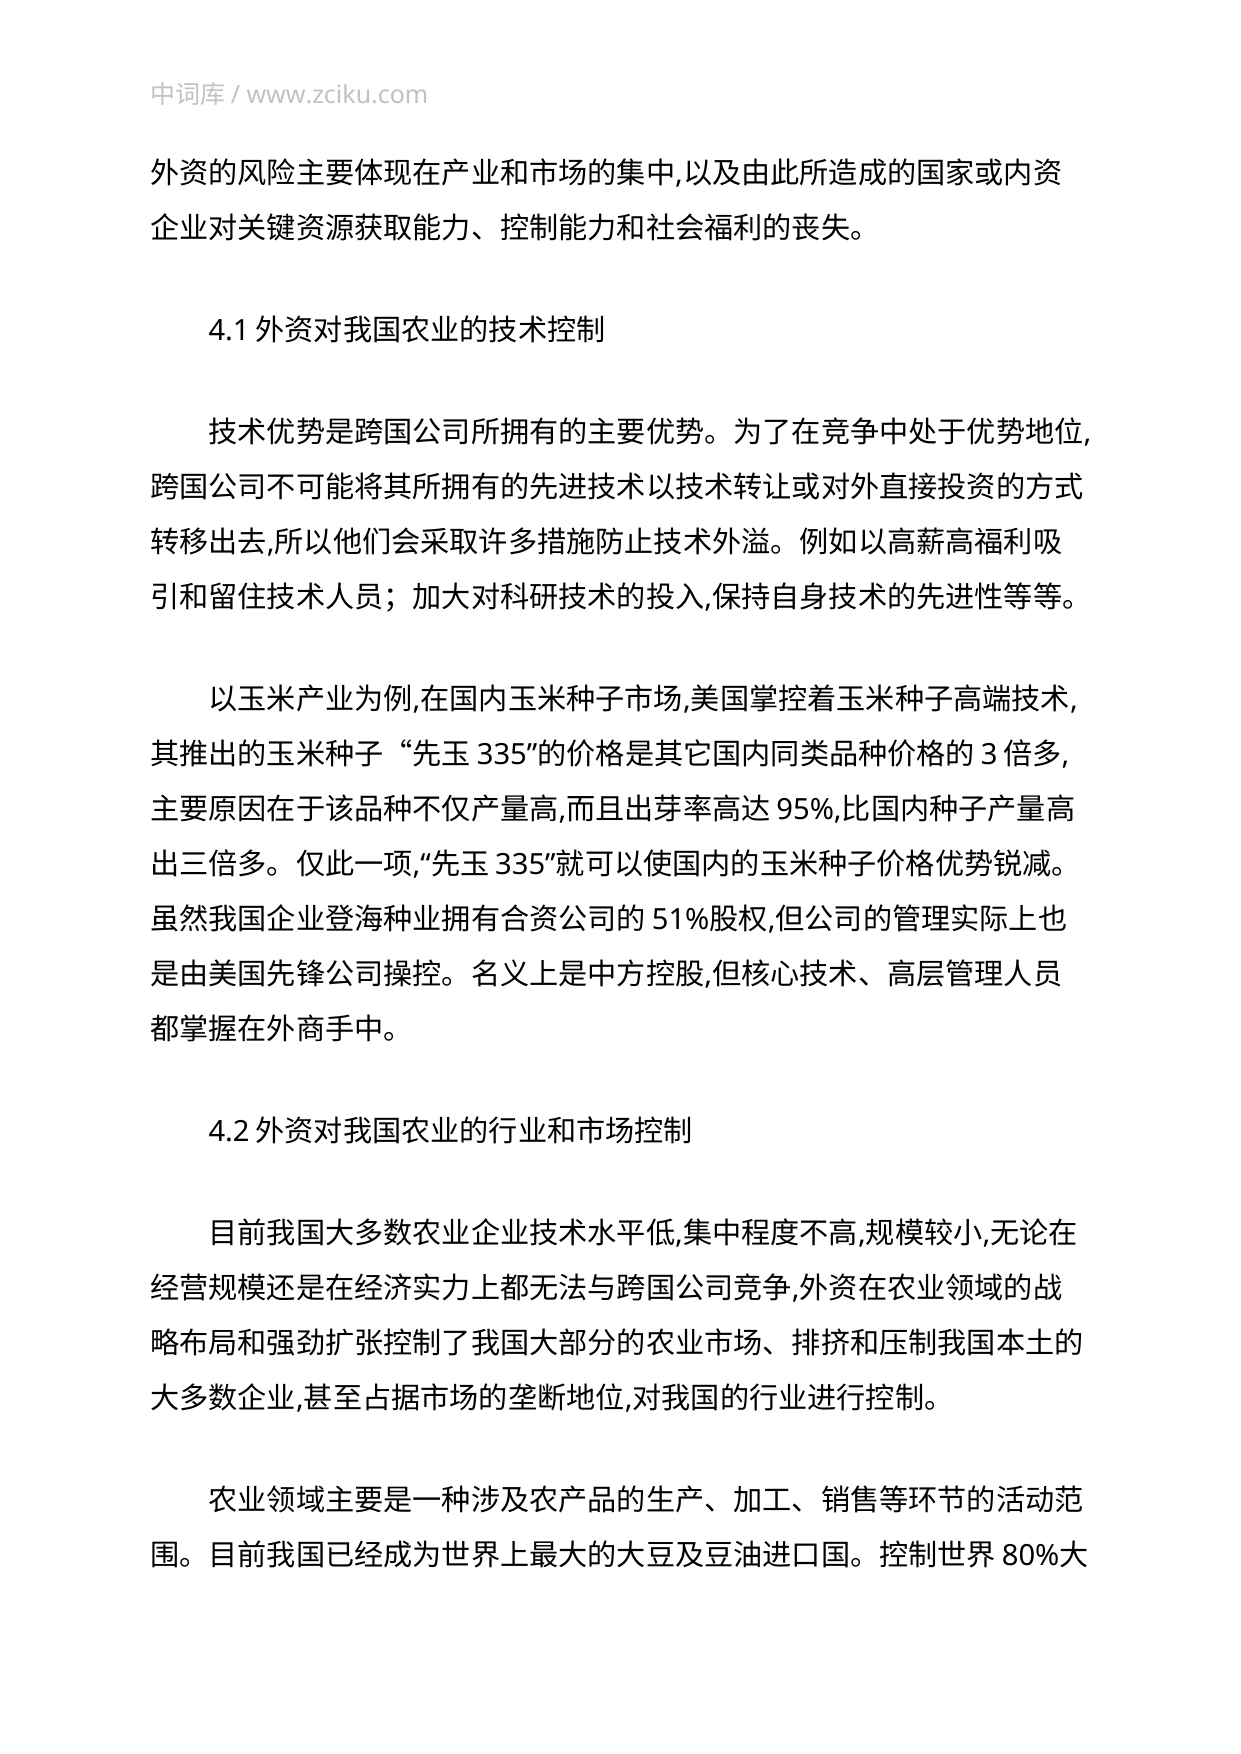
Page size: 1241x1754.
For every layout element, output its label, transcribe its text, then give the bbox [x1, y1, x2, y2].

text 技术优势是跨国公司所拥有的主要优势。为了在竞争中处于优势地位,跨国公司不可能将其所拥有的先进技术以技术转让或对外直接投资的方式转移出去,所以他们会采取许多措施防止技术外溢。例如以高薪高福利吸引和留住技术人员；加大对科研技术的投入,保持自身技术的先进性等等。 [150, 409, 1090, 616]
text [150, 150, 1090, 247]
text 4.1外资对我国农业的技术控制 [150, 307, 1090, 349]
text 目前我国大多数农业企业技术水平低,集中程度不高,规模较小,无论在经营规模还是在经济实力上都无法与跨国公司竞争,外资在农业领域的战略布局和强劲扩张控制了我国大部分的农业市场、排挤和压制我国本土的大多数企业,甚至占据市场的垄断地位,对我国的行业进行控制。 [150, 1209, 1090, 1417]
text 以玉米产业为例,在国内玉米种子市场,美国掌控着玉米种子高端技术,其推出的玉米种子“先玉335”的价格是其它国内同类品种价格的3倍多,主要原因在于该品种不仅产量高,而且出芽率高达95%,比国内种子产量高出三倍多。仅此一项,“先玉335”就可以使国内的玉米种子价格优势锐减。虽然我国企业登海种业拥有合资公司的51%股权,但公司的管理实际上也是由美国先锋公司操控。名义上是中方控股,但核心技术、高层管理人员都掌握在外商手中。 [150, 676, 1090, 1048]
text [150, 1476, 1090, 1573]
text 4.2外资对我国农业的行业和市场控制 [150, 1107, 1090, 1150]
